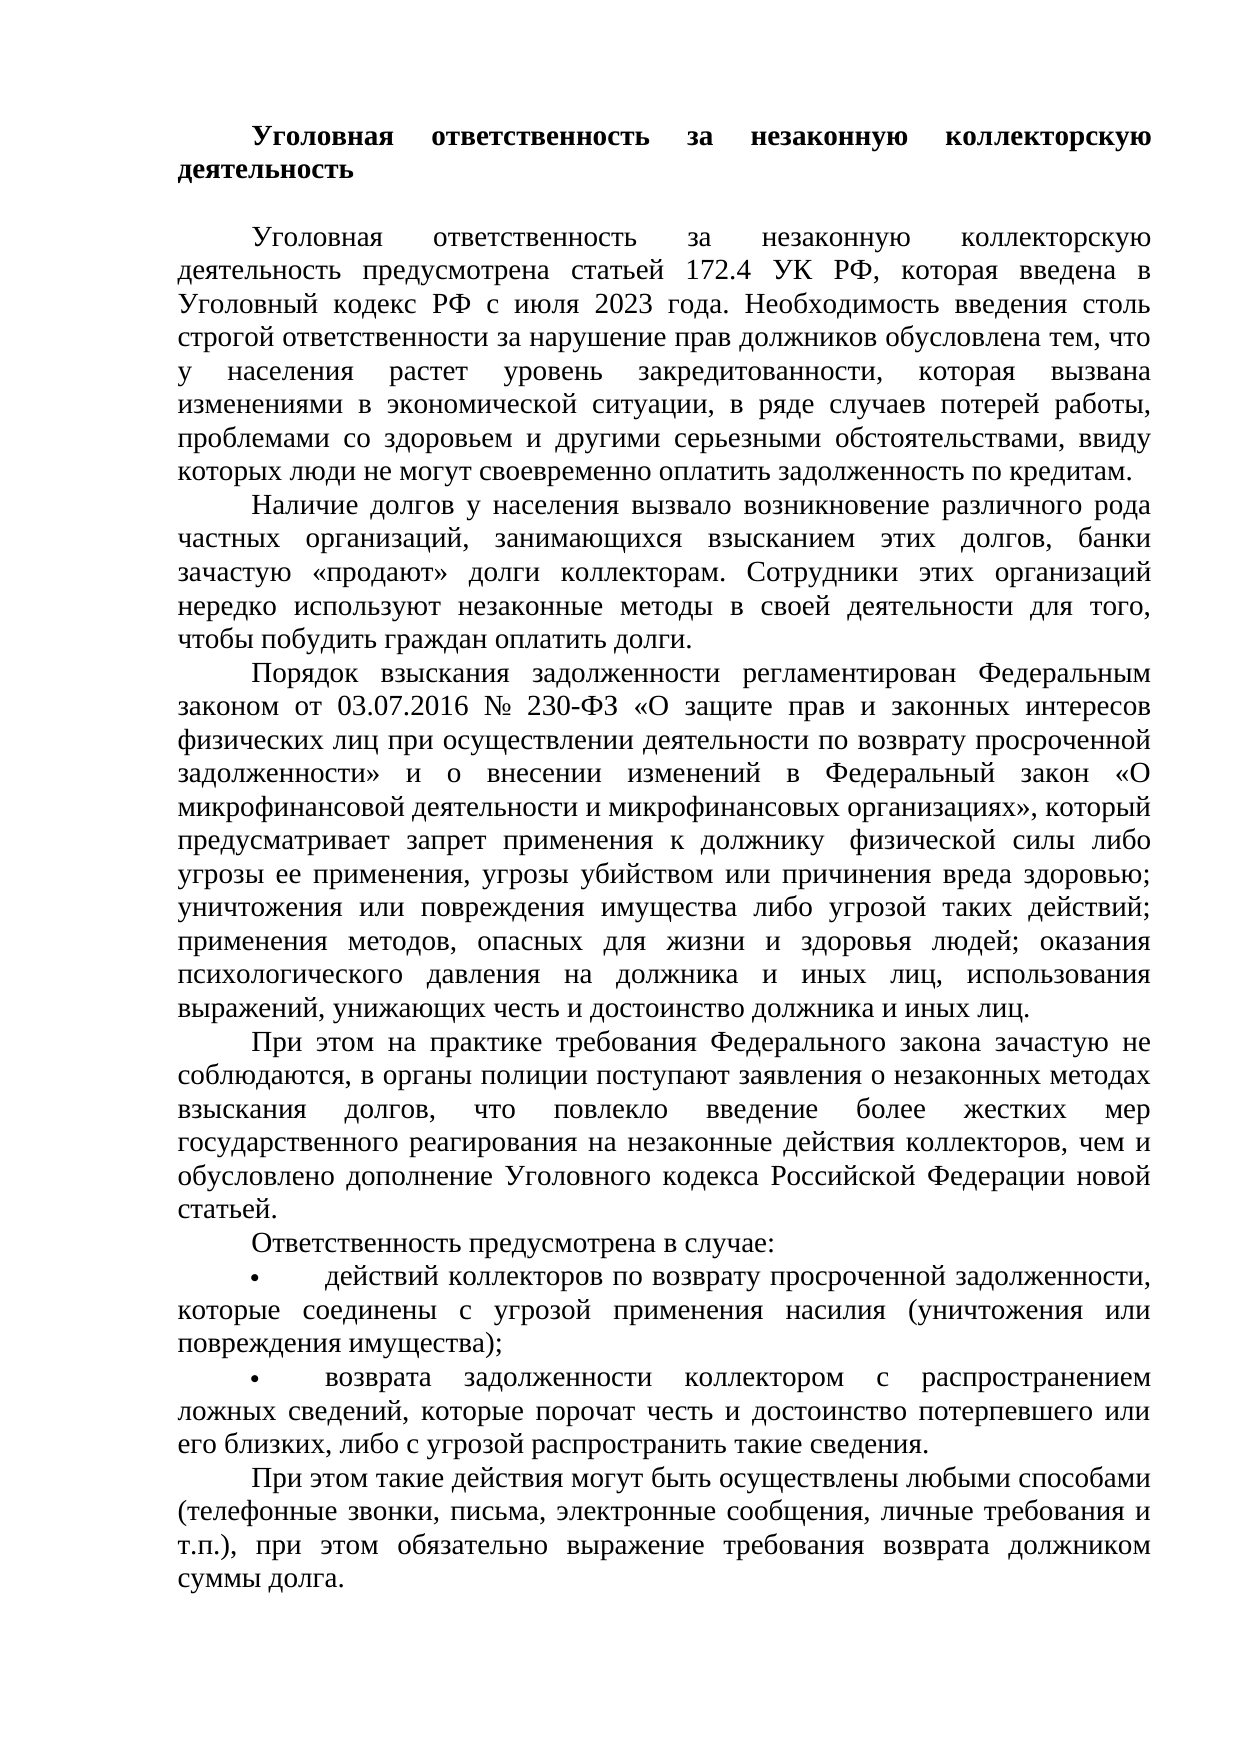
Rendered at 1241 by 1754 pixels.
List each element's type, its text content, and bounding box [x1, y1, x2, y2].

text При этом такие действия могут быть осуществлены любыми способами (телефонные звонки, письма, электронные сообщения, личные требования и т.п.), при этом обязательно выражение требования возврата должником суммы долга. [177, 1460, 1152, 1594]
text Уголовная ответственность за незаконную коллекторскую деятельность предусмотрена статьей 172.4 УК РФ, которая введена в Уголовный кодекс РФ с июля 2023 года. Необходимость введения столь строгой ответственности за нарушение прав должников обусловлена тем, что у населения растет уровень закредитованности, которая вызвана изменениями в экономической ситуации, в ряде случаев потерей работы, проблемами со здоровьем и другими серьезными обстоятельствами, ввиду которых люди не могут своевременно оплатить задолженность по кредитам. [177, 219, 1152, 487]
text Порядок взыскания задолженности регламентирован Федеральным законом от 03.07.2016 № 230-ФЗ «О защите прав и законных интересов физических лиц при осуществлении деятельности по возврату просроченной задолженности» и о внесении изменений в Федеральный закон «О микрофинансовой деятельности и микрофинансовых организациях», который предусматривает запрет применения к должнику физической силы либо угрозы ее применения, угрозы убийством или причинения вреда здоровью; уничтожения или повреждения имущества либо угрозой таких действий; применения методов, опасных для жизни и здоровья людей; оказания психологического давления на должника и иных лиц, использования выражений, унижающих честь и достоинство должника и иных лиц. [177, 655, 1152, 1024]
text При этом на практике требования Федерального закона зачастую не соблюдаются, в органы полиции поступают заявления о незаконных методах взыскания долгов, что повлекло введение более жестких мер государственного реагирования на незаконные действия коллекторов, чем и обусловлено дополнение Уголовного кодекса Российской Федерации новой статьей. [177, 1024, 1152, 1225]
text Наличие долгов у населения вызвало возникновение различного рода частных организаций, занимающихся взысканием этих долгов, банки зачастую «продают» долги коллекторам. Сотрудники этих организаций нередко используют незаконные методы в своей деятельности для того, чтобы побудить граждан оплатить долги. [177, 487, 1152, 655]
text Ответственность предусмотрена в случае: [177, 1225, 1152, 1258]
list возврата задолженности коллектором с распространением ложных сведений, которые порочат честь и достоинство потерпевшего или его близких, либо с угрозой распространить такие сведения. [177, 1359, 1152, 1460]
text Уголовная ответственность за незаконную коллекторскую деятельность [177, 118, 1152, 185]
list действий коллекторов по возврату просроченной задолженности, которые соединены с угрозой применения насилия (уничтожения или повреждения имущества); [177, 1258, 1152, 1359]
